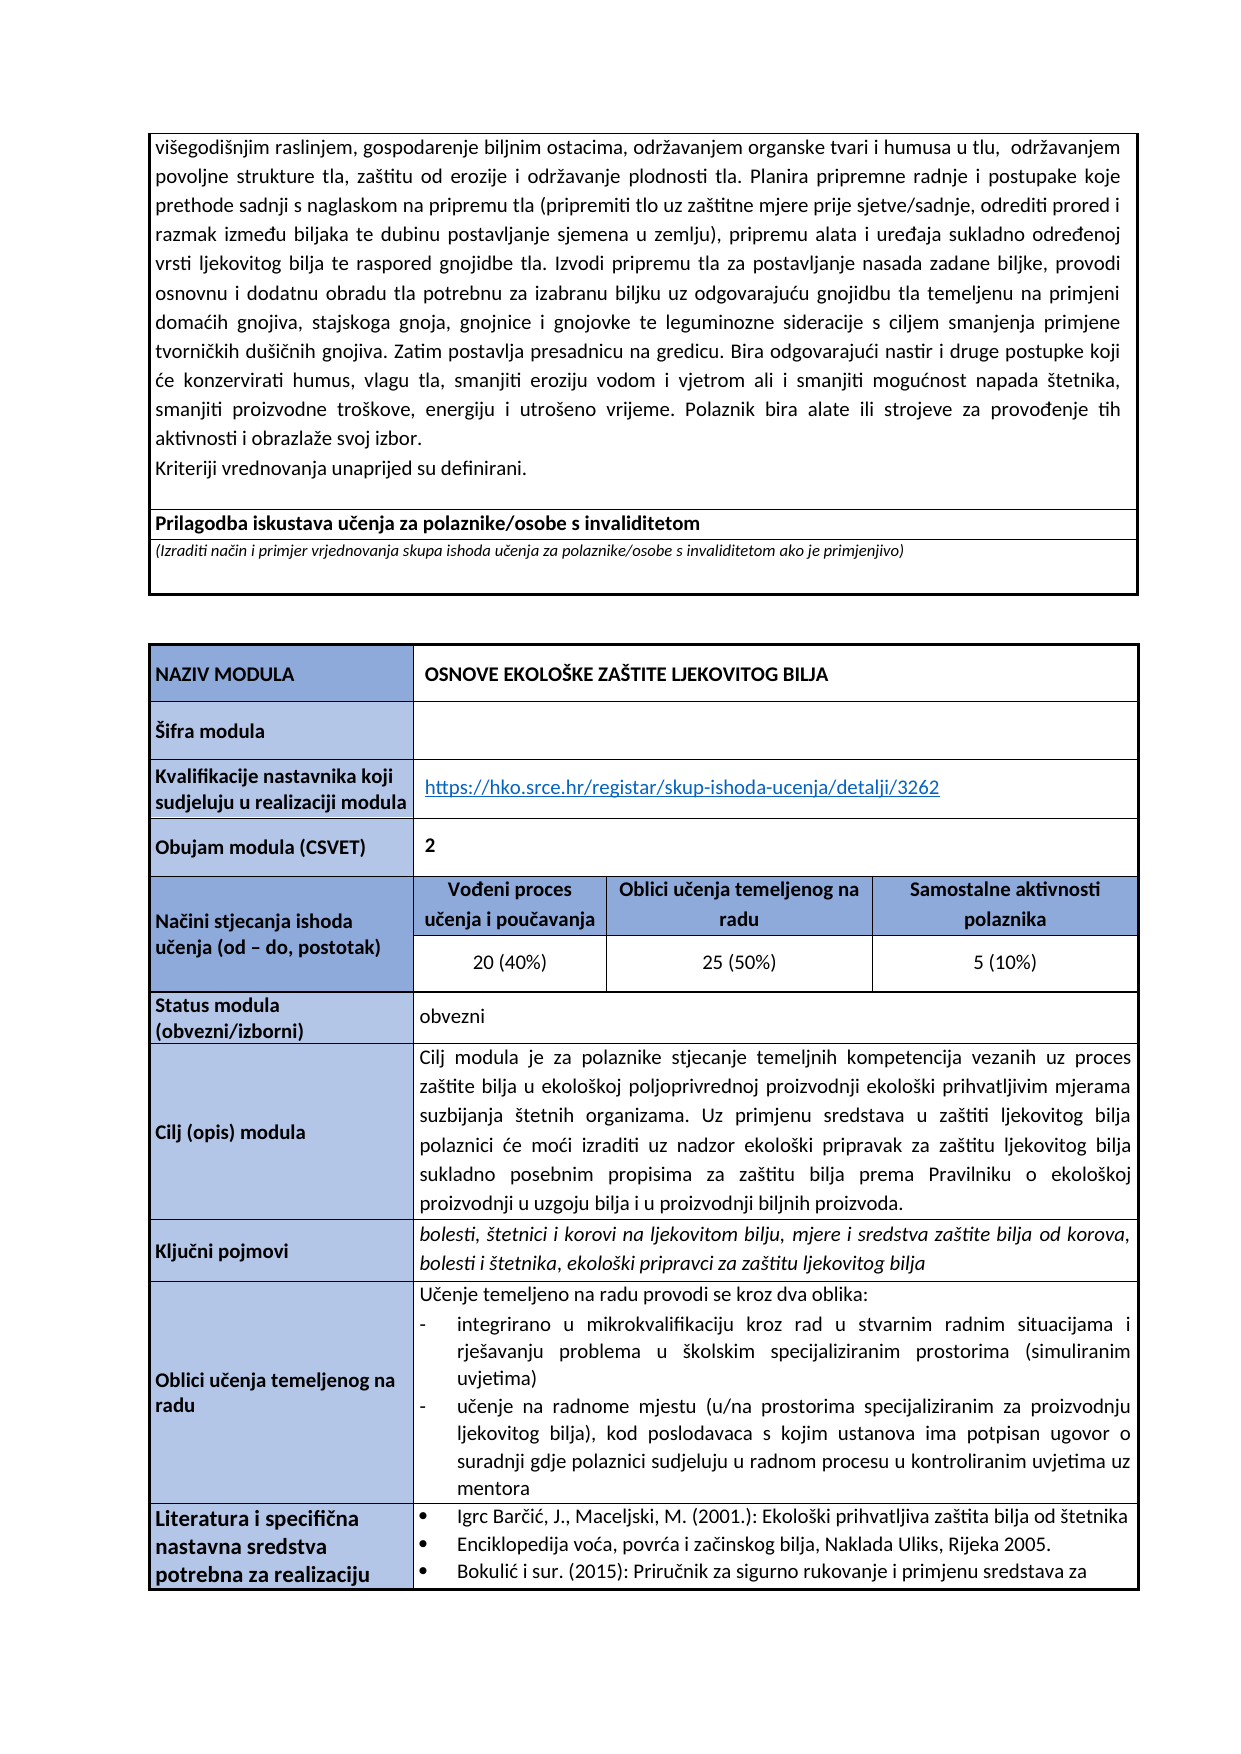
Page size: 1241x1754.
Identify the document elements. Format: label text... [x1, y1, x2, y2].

table_cell Prilagodba iskustava učenja za polaznike/osobe s invaliditetom [151, 510, 1136, 539]
table_cell https://hko.srce.hr/registar/skup-ishoda-ucenja/detalji/3262 [414, 760, 1137, 817]
table_cell obvezni [414, 993, 1137, 1043]
table_cell (Izraditi način i primjer vrjednovanja skupa ishoda učenja za polaznike/osobe s invaliditetom ako je primjenjivo) [151, 540, 1136, 593]
table_cell Šifra modula [151, 702, 413, 759]
table_cell Oblici učenja temeljenog na radu [607, 877, 872, 935]
table_cell Cilj (opis) modula [151, 1044, 413, 1219]
table_cell [414, 702, 1137, 759]
table_cell Status modula (obvezni/izborni) [151, 993, 413, 1043]
table_cell Obujam modula (CSVET) [151, 819, 413, 876]
table_cell Ključni pojmovi [151, 1220, 413, 1281]
table_cell Vođeni proces učenja i poučavanja [414, 877, 606, 935]
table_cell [151, 1504, 413, 1588]
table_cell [414, 1504, 1137, 1588]
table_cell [151, 134, 1136, 509]
table_cell bolesti, štetnici i korovi na ljekovitom bilju, mjere i sredstva zaštite bilja od korova, bolesti i štetnika, ekološki pripravci za zaštitu ljekovitog bilja [414, 1220, 1137, 1281]
table_header OSNOVE EKOLOŠKE ZAŠTITE LJEKOVITOG BILJA [414, 646, 1137, 701]
table_cell 20 (40%) [414, 936, 606, 991]
table_cell Cilj modula je za polaznike stjecanje temeljnih kompetencija vezanih uz proces zaštite bilja u ekološkoj poljoprivrednoj proizvodnji ekološki prihvatljivim mjerama suzbijanja štetnih organizama. Uz primjenu sredstava u zaštiti ljekovitog bilja polaznici će moći izraditi uz nadzor ekološki pripravak za zaštitu ljekovitog bilja sukladno posebnim propisima za zaštitu bilja prema Pravilniku o ekološkoj proizvodnji u uzgoju bilja i u proizvodnji biljnih proizvoda. [414, 1044, 1137, 1219]
table_cell 2 [414, 819, 1137, 876]
table_cell 25 (50%) [607, 936, 872, 991]
table_header NAZIV MODULA [151, 646, 413, 701]
table_cell 5 (10%) [873, 936, 1137, 991]
table_cell Samostalne aktivnosti polaznika [873, 877, 1137, 935]
table_cell Učenje temeljeno na radu provodi se kroz dva oblika: integrirano u mikrokvalifikaciju kroz rad u stvarnim radnim situacijama i rješavanju problema u školskim specijaliziranim prostorima (simuliranim uvjetima) učenje na radnome mjestu (u/na prostorima specijaliziranim za proizvodnju ljekovitog bilja), kod poslodavaca s kojim ustanova ima potpisan ugovor o suradnji gdje polaznici sudjeluju u radnom procesu u kontroliranim uvjetima uz mentora [414, 1282, 1137, 1503]
table_cell Oblici učenja temeljenog na radu [151, 1282, 413, 1503]
table_cell Načini stjecanja ishoda učenja (od – do, postotak) [151, 877, 413, 991]
table_cell Kvalifikacije nastavnika koji sudjeluju u realizaciji modula [151, 760, 413, 817]
